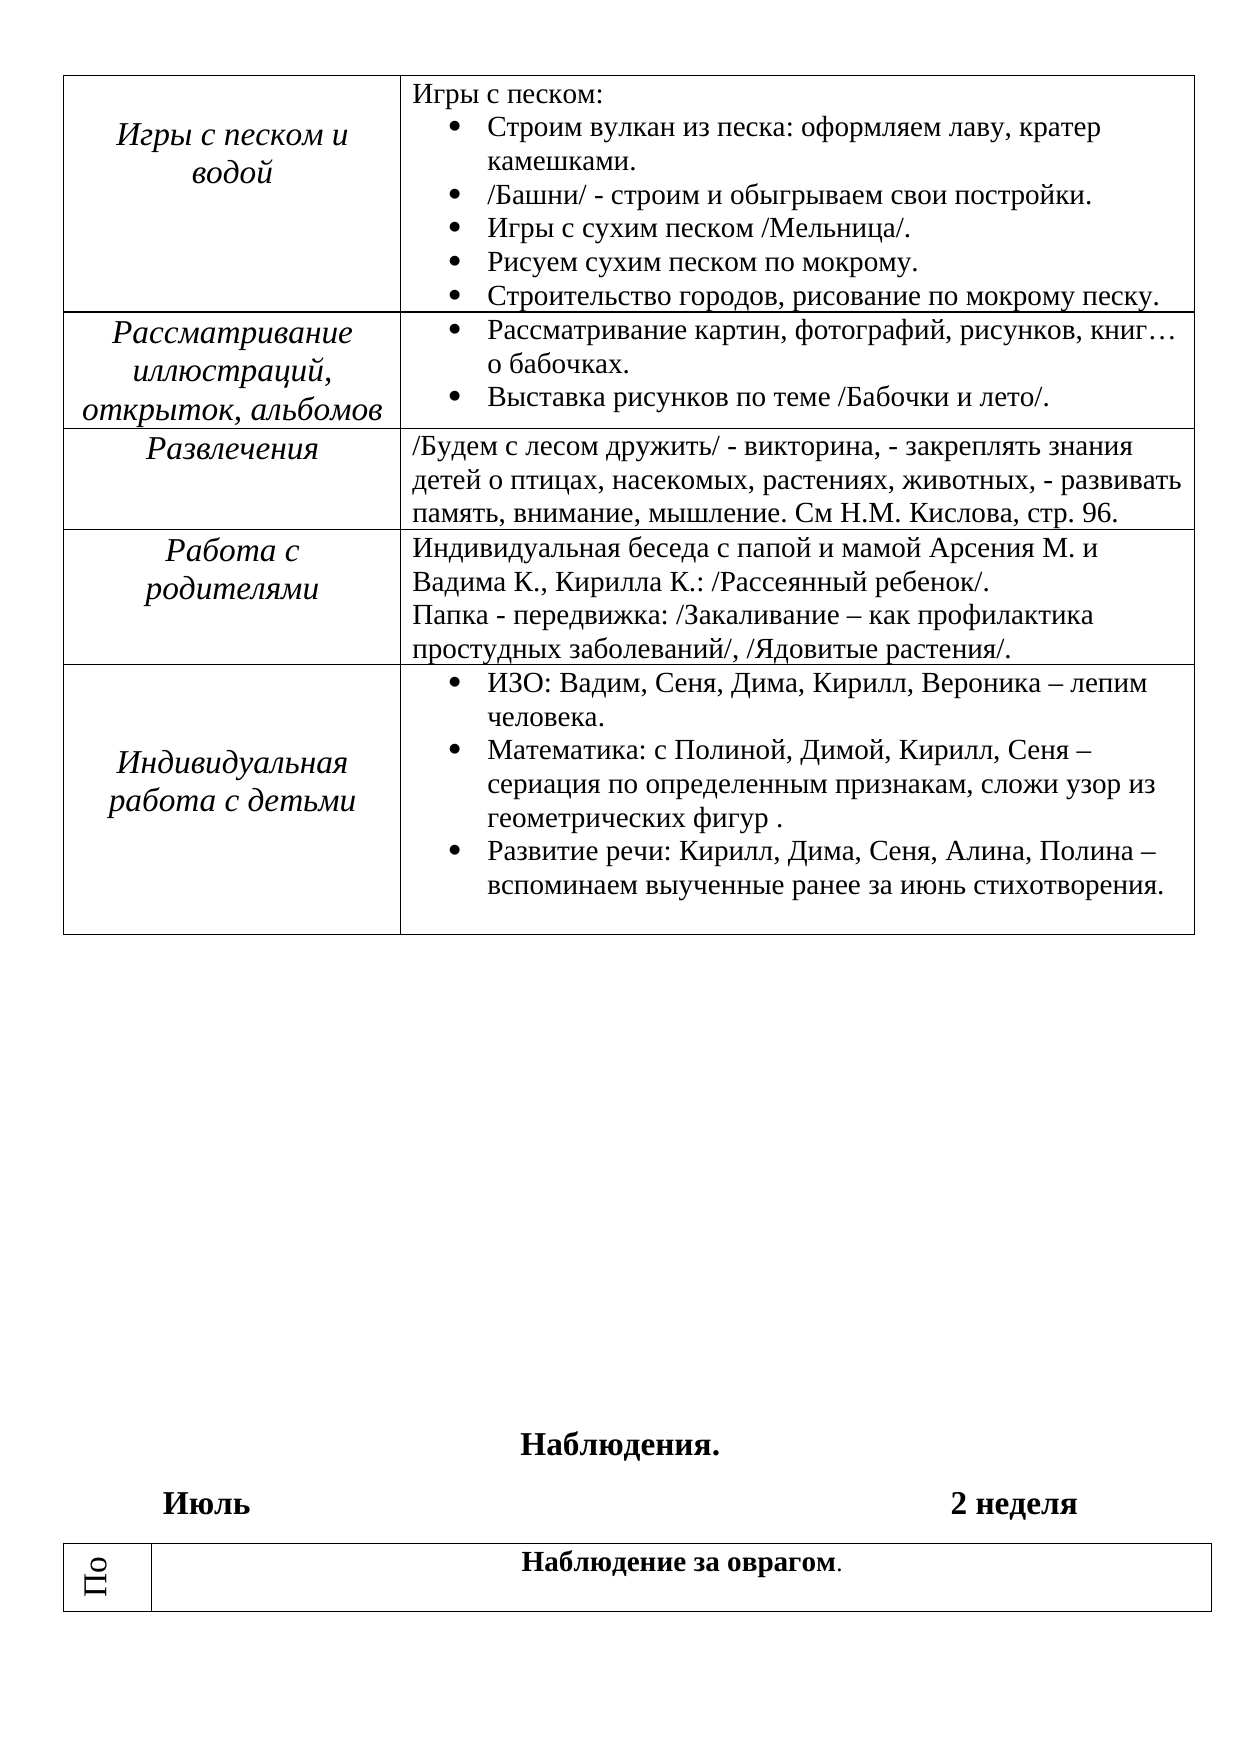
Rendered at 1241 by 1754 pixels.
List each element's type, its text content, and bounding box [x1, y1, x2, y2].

table_header Наблюдение за оврагом. [152, 1544, 1211, 1611]
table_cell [64, 76, 400, 311]
table_cell Рассматривание картин, фотографий, рисунков, книг… о бабочках. Выставка рисунков по теме /Бабочки и лето/. [401, 313, 1194, 427]
text Наблюдения. [75, 1424, 1165, 1463]
table_cell Индивидуальная беседа с папой и мамой Арсения М. и Вадима К., Кирилла К.: /Рассеянный ребенок/. Папка - передвижка: /Закаливание – как профилактика простудных заболеваний/, /Ядовитые растения/. [401, 530, 1194, 664]
table_cell Развлечения [64, 429, 400, 529]
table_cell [401, 76, 1194, 311]
table_cell ИЗО: Вадим, Сеня, Дима, Кирилл, Вероника – лепим человека. Математика: с Полиной, Димой, Кирилл, Сеня –сериация по определенным признакам, сложи узор из геометрических фигур . Развитие речи: Кирилл, Дима, Сеня, Алина, Полина – вспоминаем выученные ранее за июнь стихотворения. [401, 665, 1194, 934]
text Июль 2 неделя [75, 1483, 1165, 1522]
table_cell Работа с родителями [64, 530, 400, 664]
table_cell Рассматривание иллюстраций, открыток, альбомов [64, 313, 400, 427]
table_cell /Будем с лесом дружить/ - викторина, - закреплять знания детей о птицах, насекомых, растениях, животных, - развивать память, внимание, мышление. См Н.М. Кислова, стр. 96. [401, 429, 1194, 529]
table_cell Индивидуальная работа с детьми [64, 665, 400, 934]
table_header Понедельник [64, 1544, 151, 1611]
